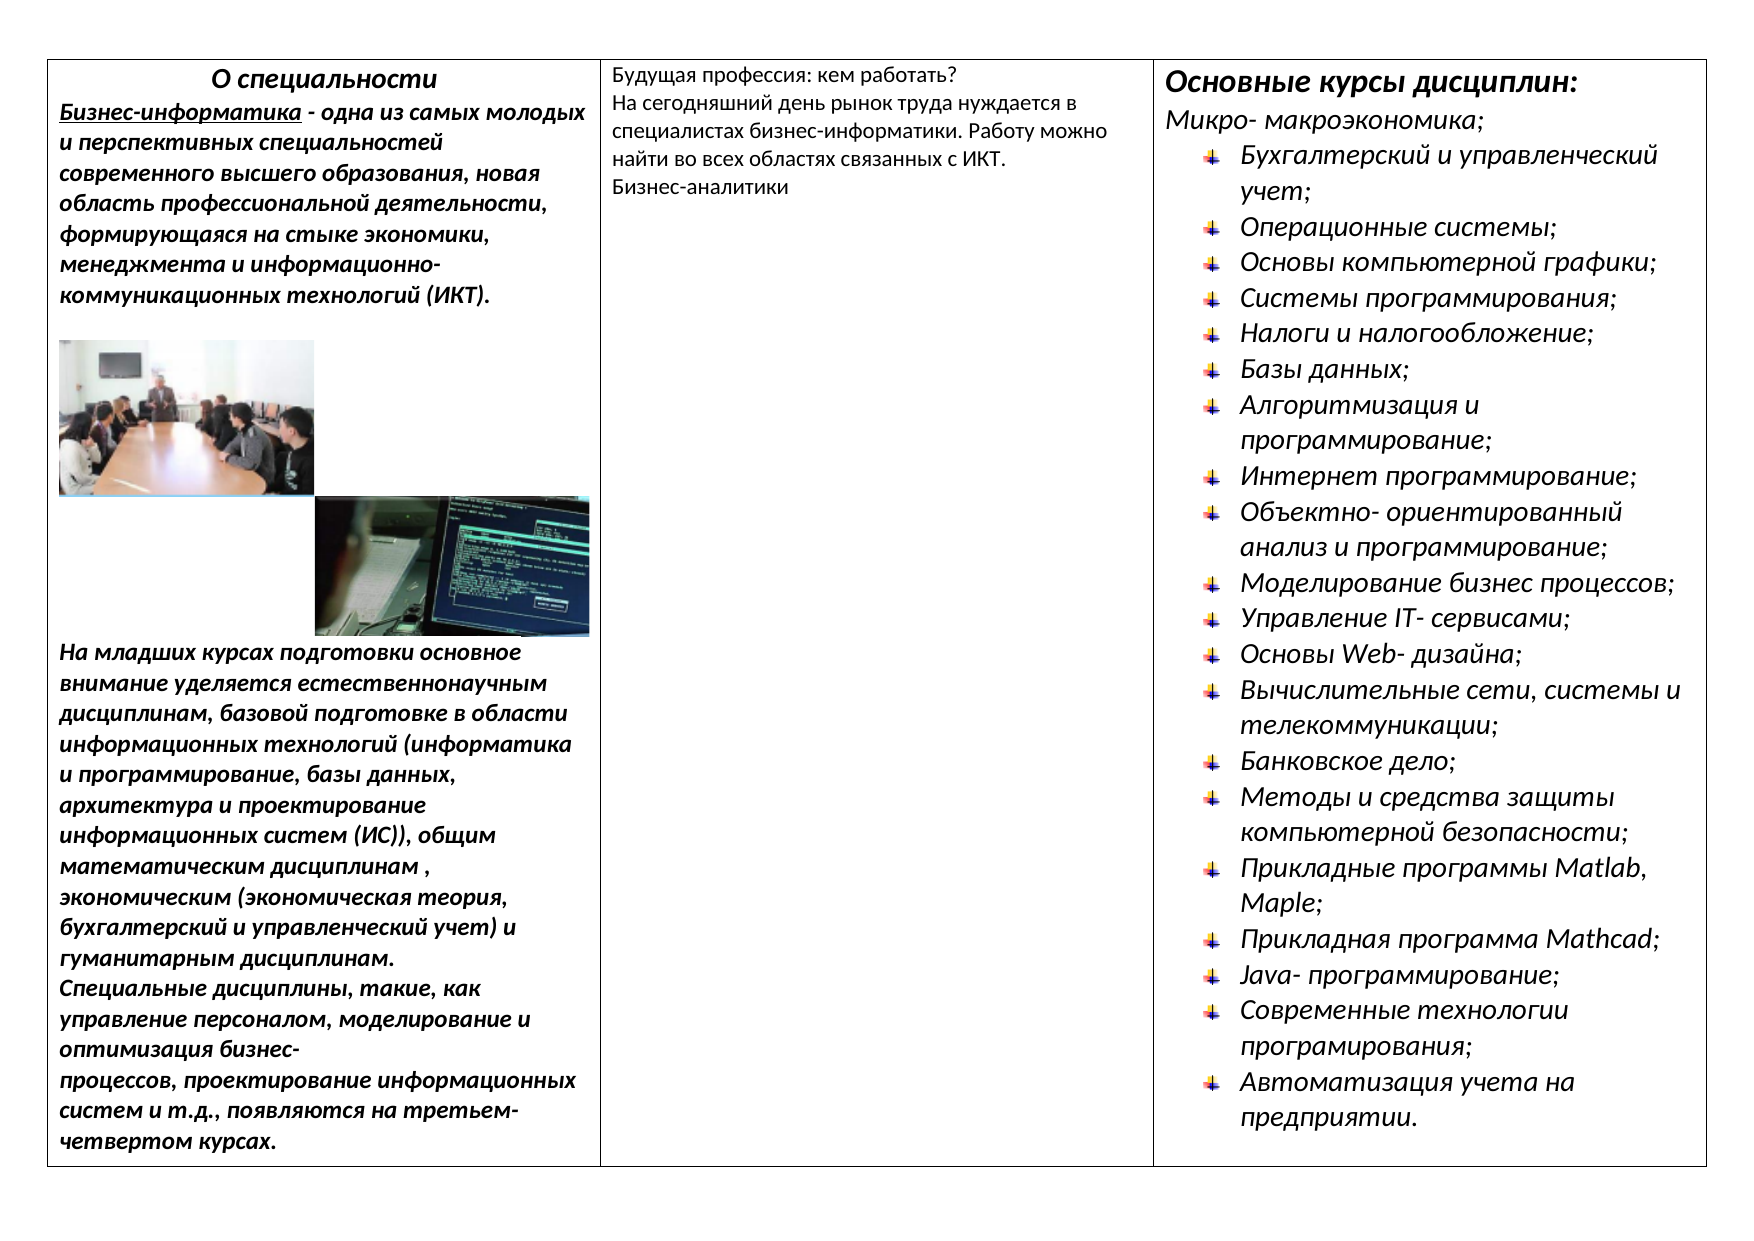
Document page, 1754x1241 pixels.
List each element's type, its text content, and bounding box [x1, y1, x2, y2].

picture [1203, 646, 1220, 664]
picture [1203, 1074, 1220, 1091]
picture [1203, 326, 1220, 343]
picture [1203, 219, 1220, 236]
table_cell О специальности Бизнес-информатика - одна из самых молодых и перспективных специальностей современного высшего образования, новая область профессиональной деятельности, формирующаяся на стыке экономики, менеджмента и информационно-коммуникационных технологий (ИКТ). На младших курсах подготовки основное внимание уделяется естественнонаучным дисциплинам, базовой подготовке в области информационных технологий (информатика и программирование, базы данных, архитектура и проектирование информационных систем (ИС)), общим математическим дисциплинам , экономическим (экономическая теория, бухгалтерский и управленческий учет) и гуманитарным дисциплинам. Специальные дисциплины, такие, как управление персоналом, моделирование и оптимизация бизнес-процессов, проектирование информационных систем и т.д., появляются на третьем-четвертом курсах. [48, 60, 600, 1166]
picture [1203, 504, 1220, 521]
picture [1203, 290, 1220, 308]
picture [1203, 789, 1220, 806]
picture [1203, 682, 1220, 700]
picture [59, 340, 590, 637]
picture [1203, 397, 1220, 415]
picture [1203, 575, 1220, 593]
picture [1203, 967, 1220, 985]
picture [1203, 931, 1220, 949]
picture [1203, 468, 1220, 486]
picture [1203, 753, 1220, 771]
table_cell Основные курсы дисциплин: Микро- макроэкономика; Бухгалтерский и управленческий учет; Операционные системы; Основы компьютерной графики; Системы программирования; Налоги и налогообложение; Базы данных; Алгоритмизация и программирование; Интернет программирование; Объектно- ориентированный анализ и программирование; Моделирование бизнес процессов; Управление IT- сервисами; Основы Web- дизайна; Вычислительные сети, системы и телекоммуникации; Банковское дело; Методы и средства защиты компьютерной безопасности; Прикладные программы Matlab, Maple; Прикладная программа Mathcad; Java- программирование; Современные технологии програмирования; Автоматизация учета на предприятии. [1154, 60, 1706, 1166]
picture [1203, 255, 1220, 272]
picture [1203, 1003, 1220, 1020]
table_cell Будущая профессия: кем работать? На сегодняшний день рынок труда нуждается в специалистах бизнес-информатики. Работу можно найти во всех областях связанных с ИКТ. Бизнес-аналитики [601, 60, 1153, 1166]
picture [1203, 611, 1220, 628]
picture [1203, 361, 1220, 379]
picture [1203, 860, 1220, 878]
picture [1203, 148, 1220, 165]
